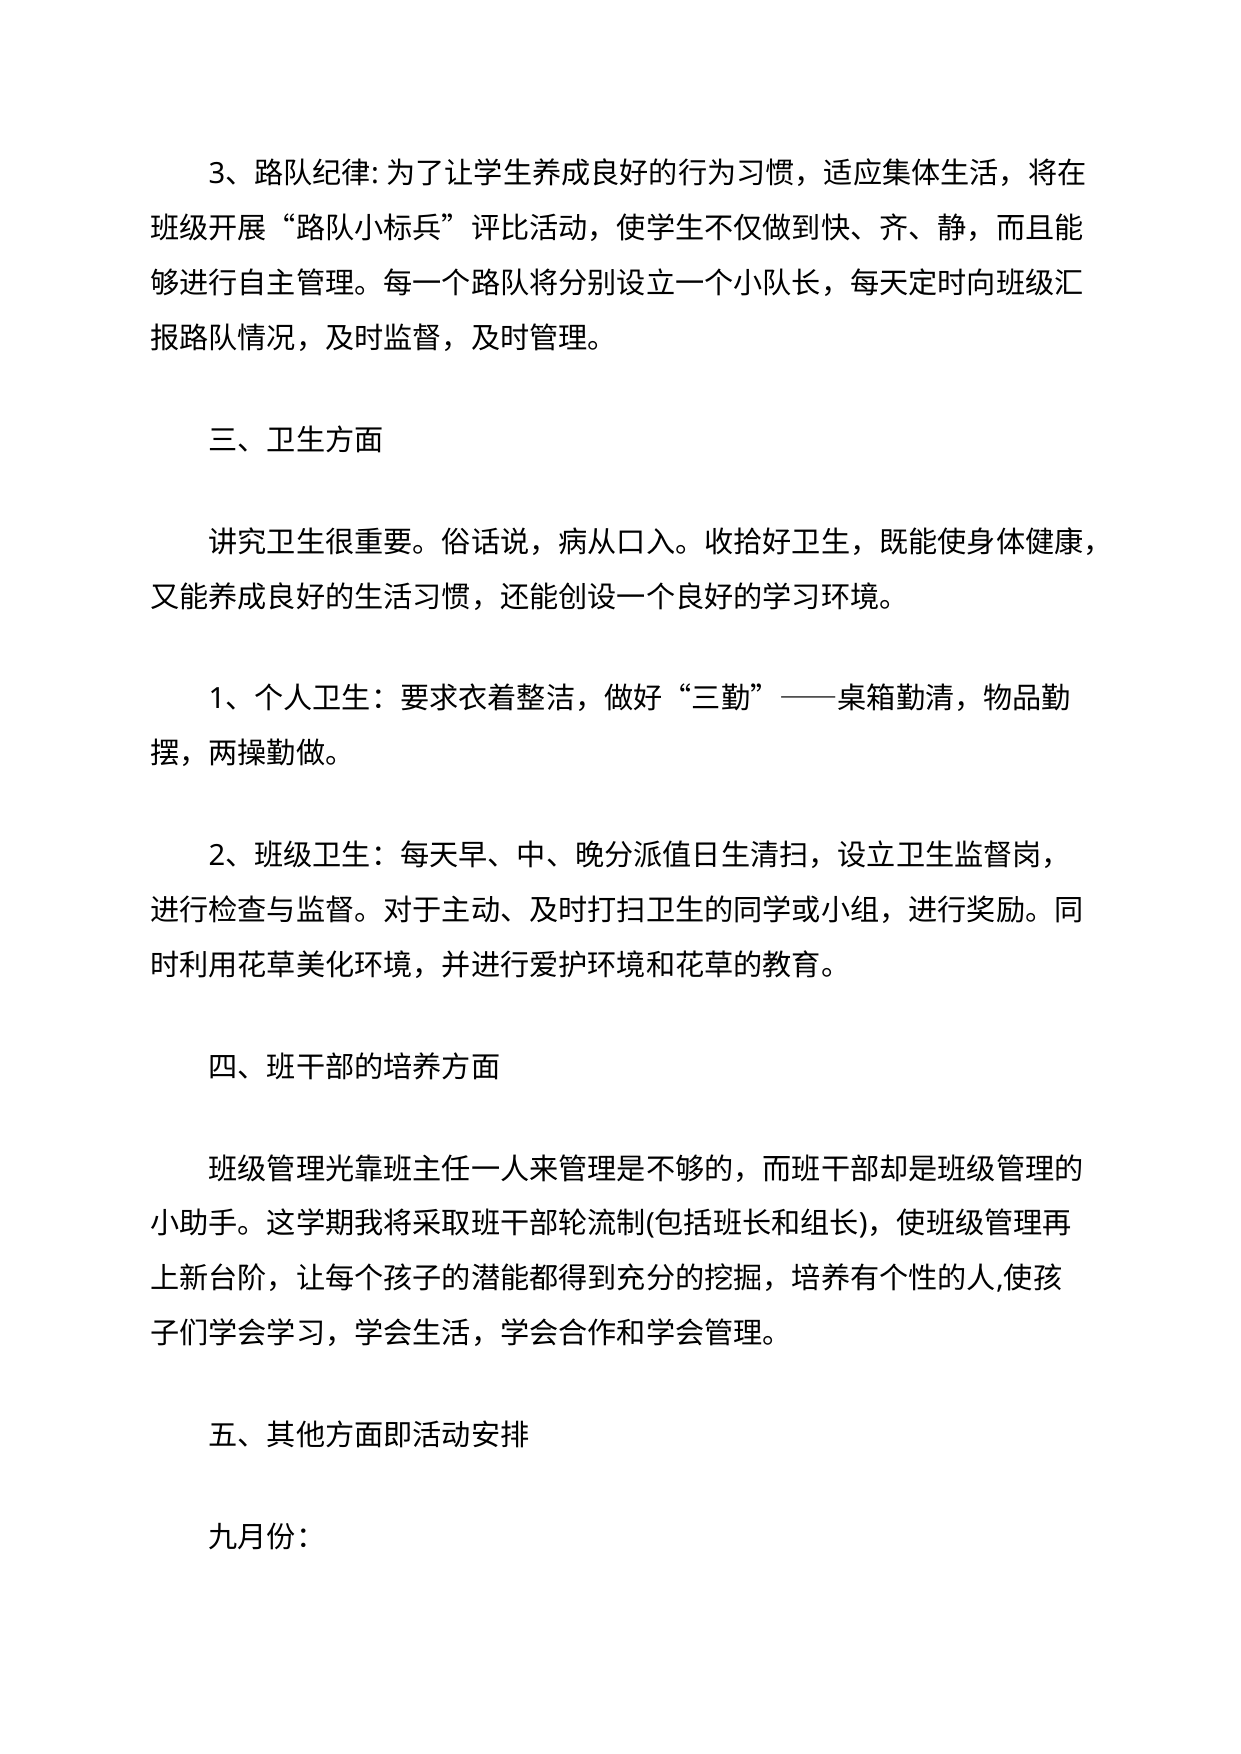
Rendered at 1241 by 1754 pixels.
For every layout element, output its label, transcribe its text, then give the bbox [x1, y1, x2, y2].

text 三、卫生方面 [150, 417, 1090, 459]
text 3、路队纪律: 为了让学生养成良好的行为习惯，适应集体生活，将在班级开展“路队小标兵”评比活动，使学生不仅做到快、齐、静，而且能够进行自主管理。每一个路队将分别设立一个小队长，每天定时向班级汇报路队情况，及时监督，及时管理。 [150, 150, 1090, 357]
text 2、班级卫生：每天早、中、晚分派值日生清扫，设立卫生监督岗，进行检查与监督。对于主动、及时打扫卫生的同学或小组，进行奖励。同时利用花草美化环境，并进行爱护环境和花草的教育。 [150, 832, 1090, 984]
text 讲究卫生很重要。俗话说，病从口入。收拾好卫生，既能使身体健康，又能养成良好的生活习惯，还能创设一个良好的学习环境。 [150, 518, 1090, 616]
text 四、班干部的培养方面 [150, 1043, 1090, 1086]
text 1、个人卫生：要求衣着整洁，做好“三勤”——桌箱勤清，物品勤摆，两操勤做。 [150, 675, 1090, 772]
text 班级管理光靠班主任一人来管理是不够的，而班干部却是班级管理的小助手。这学期我将采取班干部轮流制(包括班长和组长)，使班级管理再上新台阶，让每个孩子的潜能都得到充分的挖掘，培养有个性的人,使孩子们学会学习，学会生活，学会合作和学会管理。 [150, 1145, 1090, 1352]
text 五、其他方面即活动安排 [150, 1412, 1090, 1454]
text 九月份： [150, 1514, 1090, 1556]
